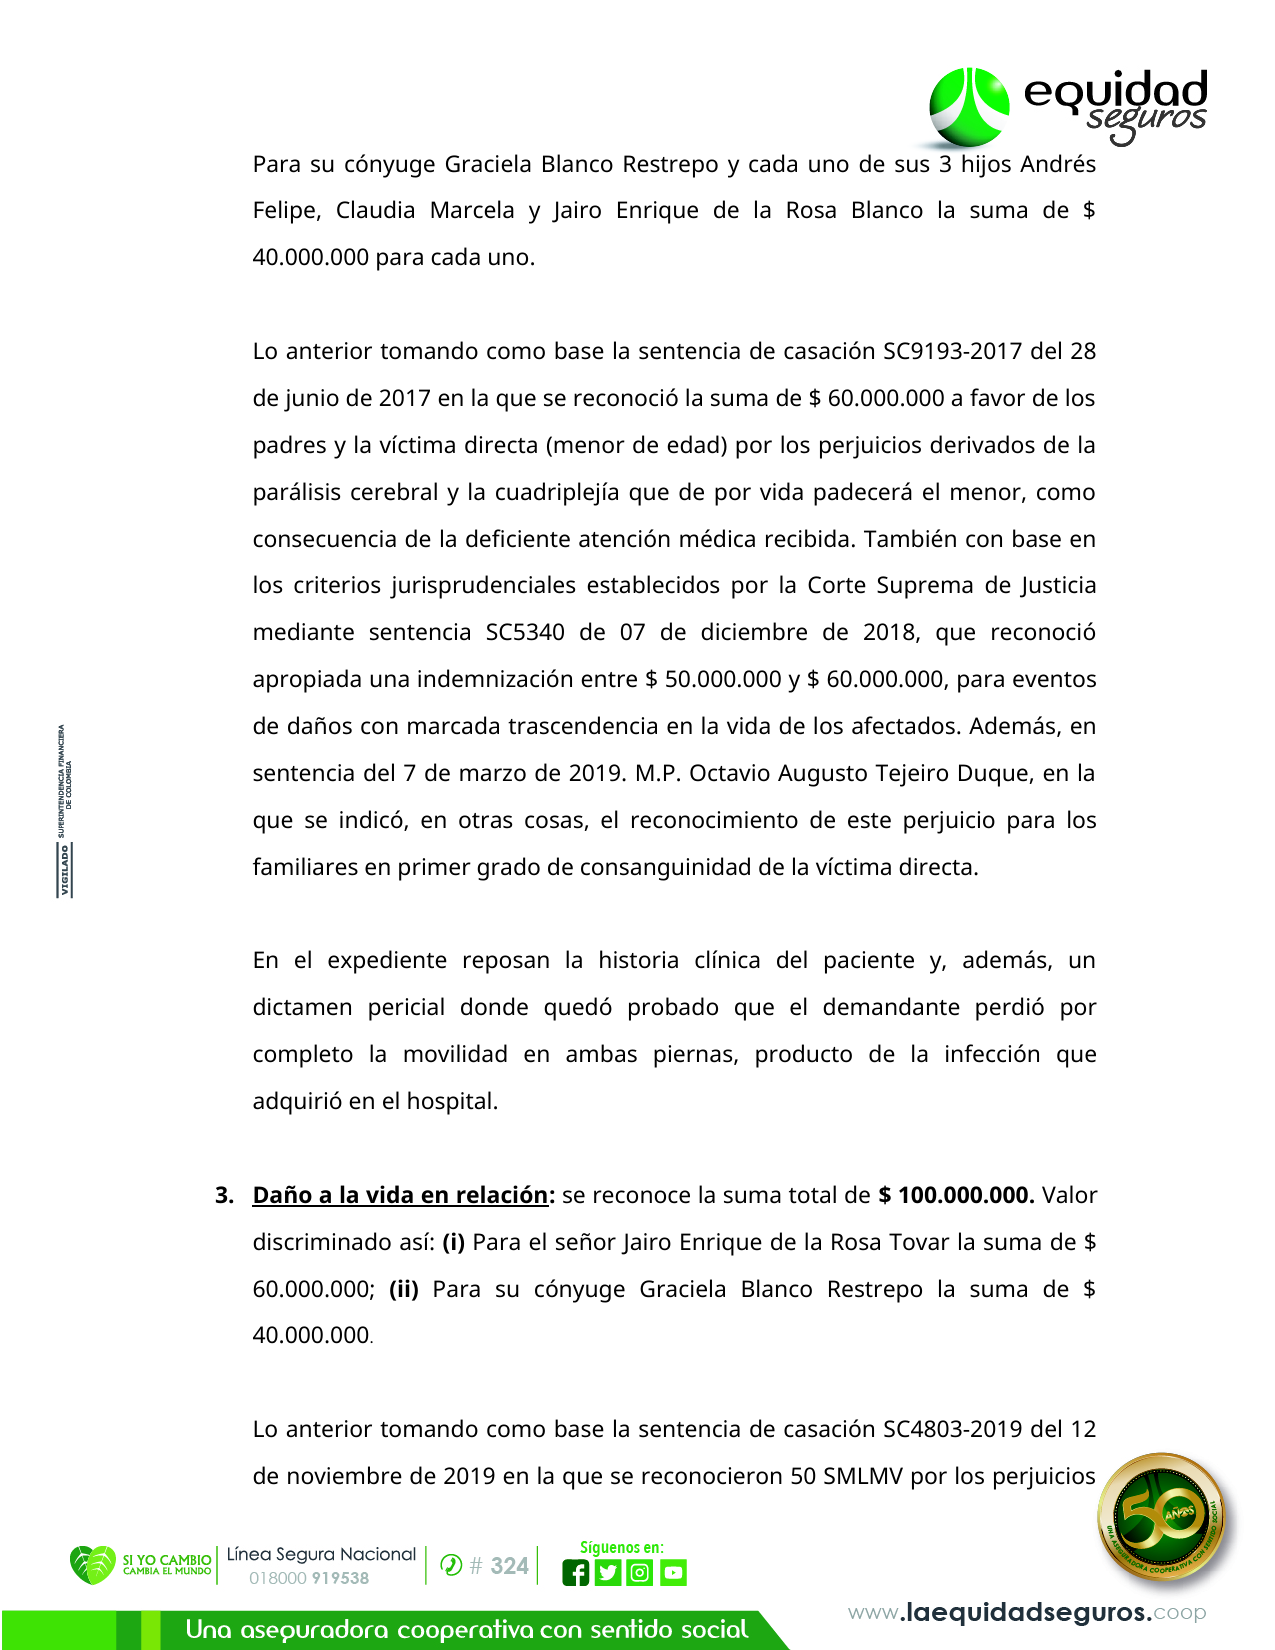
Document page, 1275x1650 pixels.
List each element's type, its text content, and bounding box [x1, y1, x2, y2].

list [252, 1413, 1098, 1491]
picture [1, 1, 1275, 1650]
list Lo anterior tomando como base la sentencia de casación SC9193-2017 del 28 de junio de 2017 en la que se reconoció la suma de $ 60.000.000 a favor de los padres y la víctima directa (menor de edad) por los perjuicios derivados de la parálisis cerebral y la cuadriplejía que de por vida padecerá el menor, como consecuencia de la deficiente atención médica recibida. También con base en los criterios jurisprudenciales establecidos por la Corte Suprema de Justicia mediante sentencia SC5340 de 07 de diciembre de 2018, que reconoció apropiada una indemnización entre $ 50.000.000 y $ 60.000.000, para eventos de daños con marcada trascendencia en la vida de los afectados. Además, en sentencia del 7 de marzo de 2019. M.P. Octavio Augusto Tejeiro Duque, en la que se indicó, en otras cosas, el reconocimiento de este perjuicio para los familiares en primer grado de consanguinidad de la víctima directa. [252, 335, 1098, 882]
list Daño a la vida en relación: se reconoce la suma total de $ 100.000.000. Valor discriminado así: (i) Para el señor Jairo Enrique de la Rosa Tovar la suma de $ 60.000.000; (ii) Para su cónyuge Graciela Blanco Restrepo la suma de $ 40.000.000. [215, 1179, 1098, 1351]
list En el expediente reposan la historia clínica del paciente y, además, un dictamen pericial donde quedó probado que el demandante perdió por completo la movilidad en ambas piernas, producto de la infección que adquirió en el hospital. [252, 944, 1098, 1116]
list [215, 148, 1098, 273]
